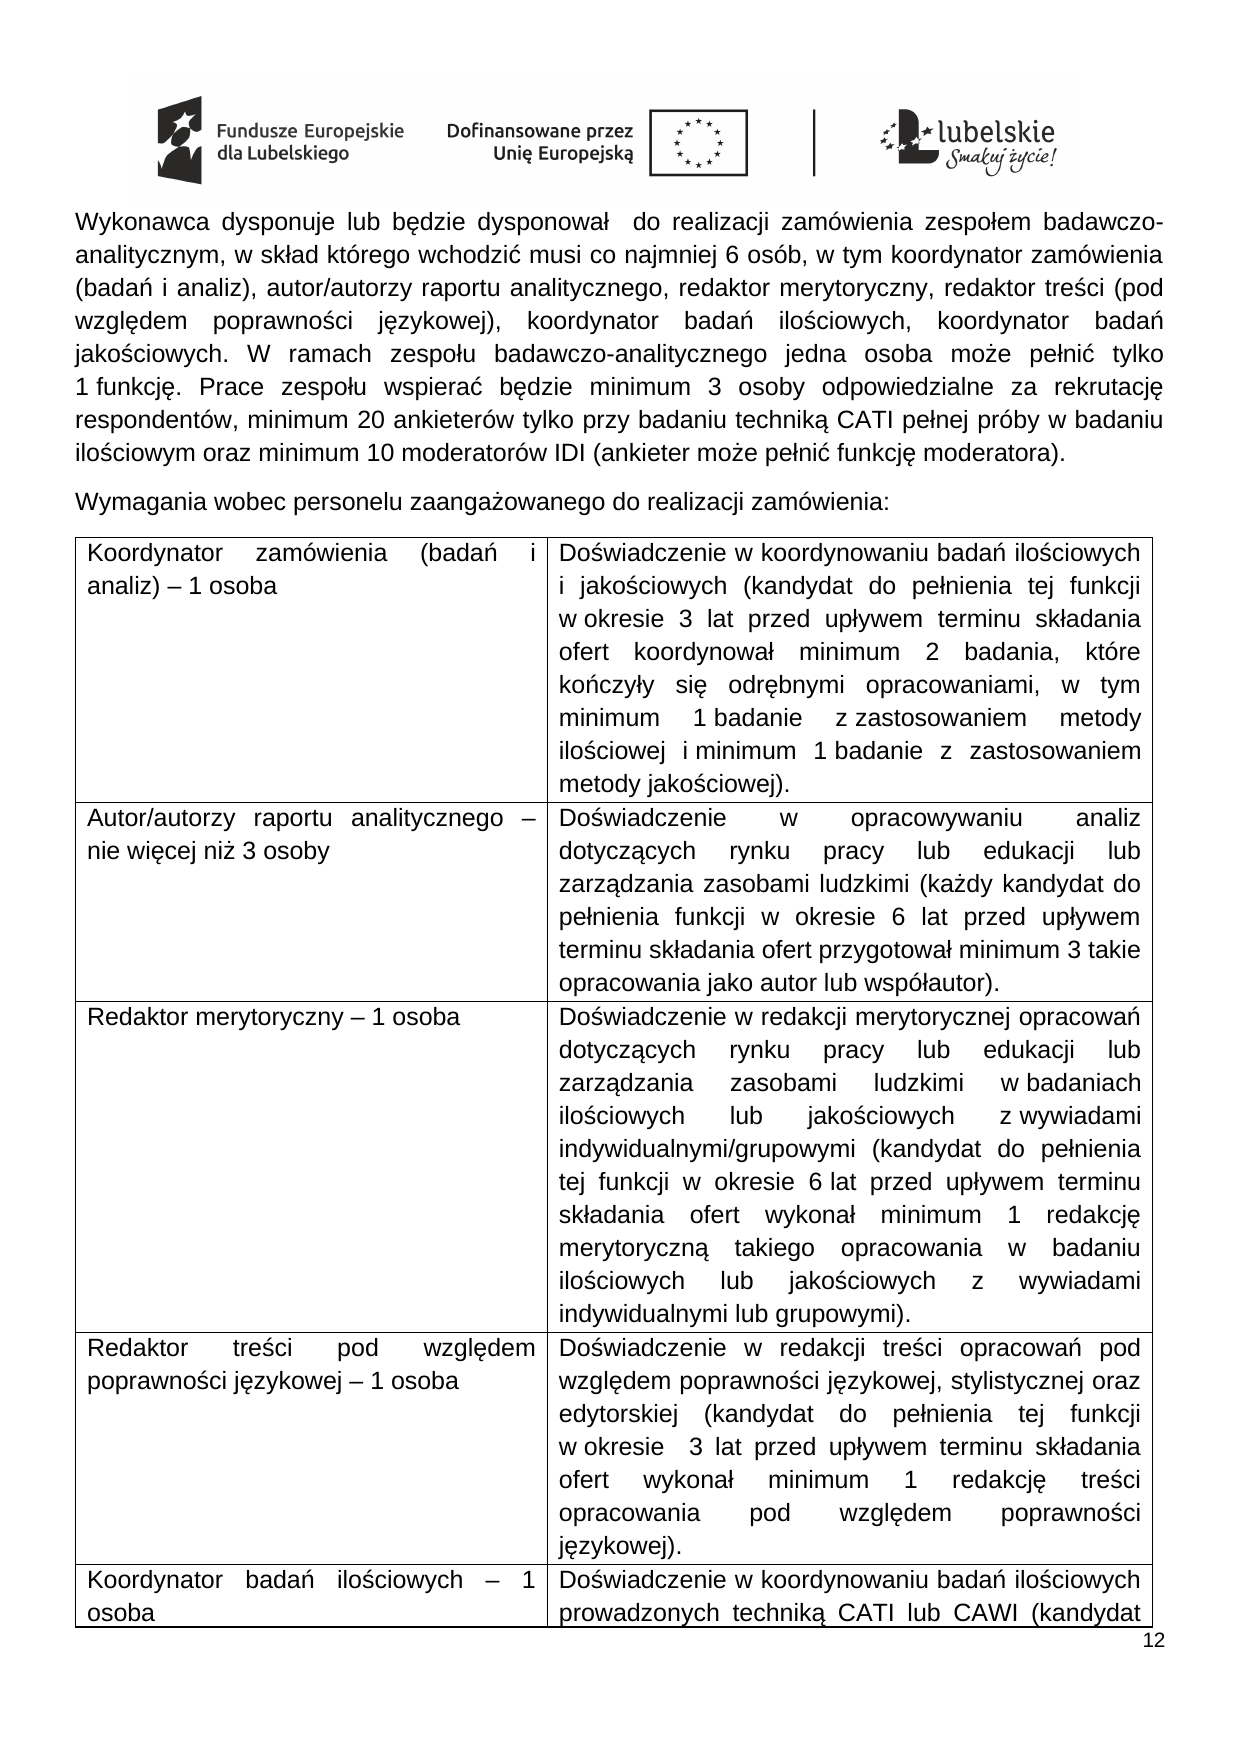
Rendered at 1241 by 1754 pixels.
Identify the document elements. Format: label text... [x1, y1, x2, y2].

table_header Koordynator zamówienia (badań i analiz) – 1 osoba [76, 538, 547, 802]
table_header Doświadczenie w koordynowaniu badań ilościowych i jakościowych (kandydat do pełnienia tej funkcji w okresie 3 lat przed upływem terminu składania ofert koordynował minimum 2 badania, które kończyły się odrębnymi opracowaniami, w tym minimum 1 badanie z zastosowaniem metody ilościowej i minimum 1 badanie z zastosowaniem metody jakościowej). [548, 538, 1152, 802]
table_cell Redaktor merytoryczny – 1 osoba [76, 1002, 547, 1332]
table_cell Redaktor treści pod względem poprawności językowej – 1 osoba [76, 1333, 547, 1564]
picture [134, 73, 1078, 207]
table_cell Doświadczenie w redakcji merytorycznej opracowań dotyczących rynku pracy lub edukacji lub zarządzania zasobami ludzkimi w badaniach ilościowych lub jakościowych z wywiadami indywidualnymi/grupowymi (kandydat do pełnienia tej funkcji w okresie 6 lat przed upływem terminu składania ofert wykonał minimum 1 redakcję merytoryczną takiego opracowania w badaniu ilościowych lub jakościowych z wywiadami indywidualnymi lub grupowymi). [548, 1002, 1152, 1332]
text Wymagania wobec personelu zaangażowanego do realizacji zamówienia: [75, 487, 1165, 516]
text Wykonawca dysponuje lub będzie dysponował do realizacji zamówienia zespołem badawczo-analitycznym, w skład którego wchodzić musi co najmniej 6 osób, w tym koordynator zamówienia (badań i analiz), autor/autorzy raportu analitycznego, redaktor merytoryczny, redaktor treści (pod względem poprawności językowej), koordynator badań ilościowych, koordynator badań jakościowych. W ramach zespołu badawczo-analitycznego jedna osoba może pełnić tylko 1 funkcję. Prace zespołu wspierać będzie minimum 3 osoby odpowiedzialne za rekrutację respondentów, minimum 20 ankieterów tylko przy badaniu techniką CATI pełnej próby w badaniu ilościowym oraz minimum 10 moderatorów IDI (ankieter może pełnić funkcję moderatora). [75, 207, 1165, 466]
table_cell Doświadczenie w redakcji treści opracowań pod względem poprawności językowej, stylistycznej oraz edytorskiej (kandydat do pełnienia tej funkcji w okresie 3 lat przed upływem terminu składania ofert wykonał minimum 1 redakcję treści opracowania pod względem poprawności językowej). [548, 1333, 1152, 1564]
table_cell Koordynator badań ilościowych – 1 osoba [76, 1565, 547, 1626]
table_cell Autor/autorzy raportu analitycznego – nie więcej niż 3 osoby [76, 803, 547, 1001]
table_cell Doświadczenie w opracowywaniu analiz dotyczących rynku pracy lub edukacji lub zarządzania zasobami ludzkimi (każdy kandydat do pełnienia funkcji w okresie 6 lat przed upływem terminu składania ofert przygotował minimum 3 takie opracowania jako autor lub współautor). [548, 803, 1152, 1001]
